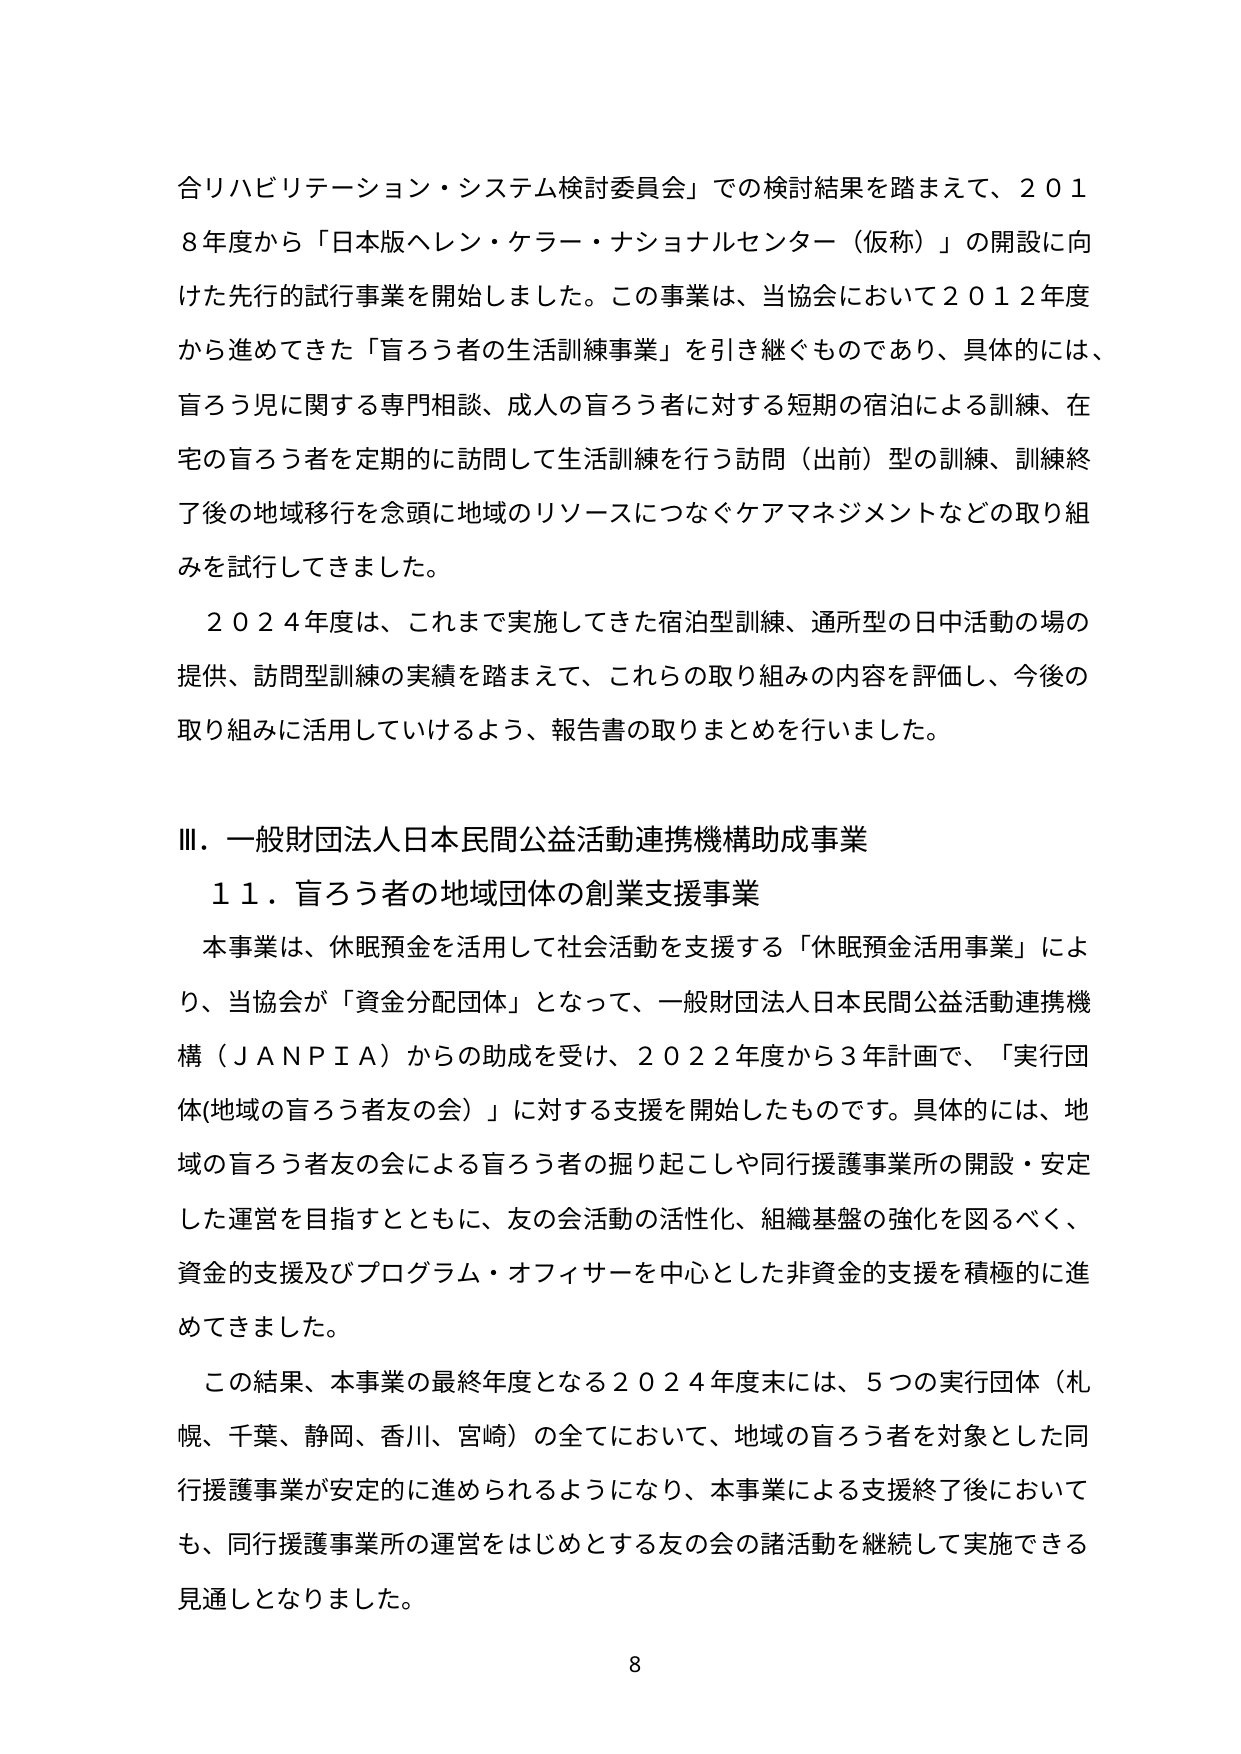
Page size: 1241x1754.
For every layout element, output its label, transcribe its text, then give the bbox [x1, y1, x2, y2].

text 本事業は、休眠預金を活用して社会活動を支援する「休眠預金活用事業」により、当協会が「資金分配団体」となって、一般財団法人日本民間公益活動連携機構（ＪＡＮＰＩＡ）からの助成を受け、２０２２年度から３年計画で、「実行団体(地域の盲ろう者友の会）」に対する支援を開始したものです。具体的には、地域の盲ろう者友の会による盲ろう者の掘り起こしや同行援護事業所の開設・安定した運営を目指すとともに、友の会活動の活性化、組織基盤の強化を図るべく、資金的支援及びプログラム・オフィサーを中心とした非資金的支援を積極的に進めてきました。 [177, 919, 1092, 1353]
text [177, 159, 1092, 593]
text この結果、本事業の最終年度となる２０２４年度末には、５つの実行団体（札幌、千葉、静岡、香川、宮崎）の全てにおいて、地域の盲ろう者を対象とした同行援護事業が安定的に進められるようになり、本事業による支援終了後においても、同行援護事業所の運営をはじめとする友の会の諸活動を継続して実施できる見通しとなりました。 [177, 1353, 1092, 1624]
text １１．盲ろう者の地域団体の創業支援事業 [177, 864, 1092, 919]
text ２０２４年度は、これまで実施してきた宿泊型訓練、通所型の日中活動の場の提供、訪問型訓練の実績を踏まえて、これらの取り組みの内容を評価し、今後の取り組みに活用していけるよう、報告書の取りまとめを行いました。 [177, 593, 1092, 756]
text Ⅲ．一般財団法人日本民間公益活動連携機構助成事業 [177, 810, 1092, 864]
